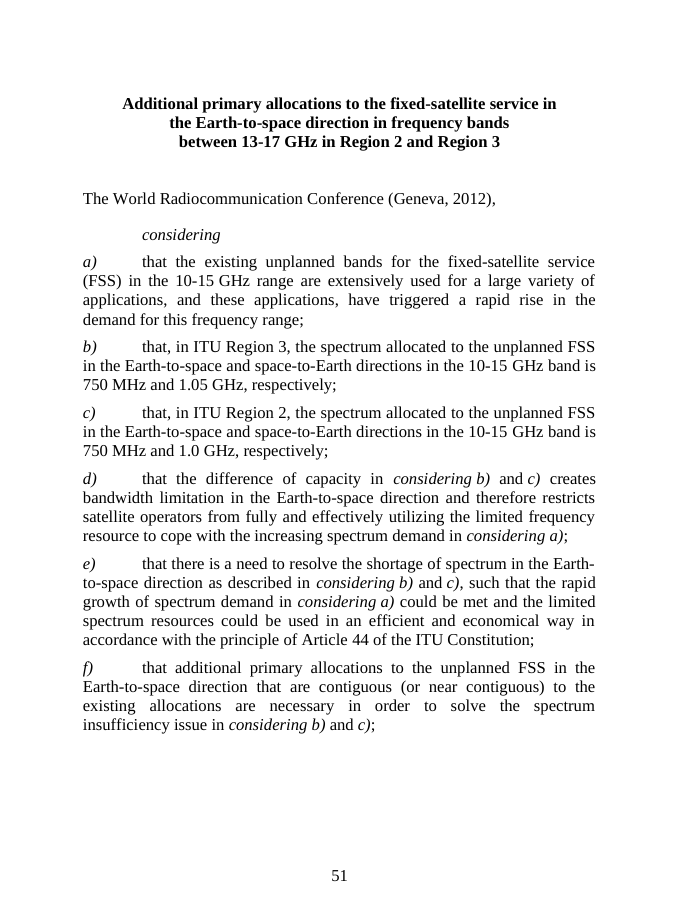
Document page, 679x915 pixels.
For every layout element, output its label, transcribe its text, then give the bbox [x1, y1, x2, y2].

title The World Radiocommunication Conference (Geneva, 2012), [83, 188, 596, 208]
text a) that the existing unplanned bands for the fixed-satellite service (FSS) in the 10-15 GHz range are extensively used for a large variety of applications, and these applications, have triggered a rapid rise in the demand for this frequency range; [83, 252, 596, 328]
text d) that the difference of capacity in considering b) and c) creates bandwidth limitation in the Earth-to-space direction and therefore restricts satellite operators from fully and effectively utilizing the limited frequency resource to cope with the increasing spectrum demand in considering a); [83, 468, 596, 545]
text c) that, in ITU Region 2, the spectrum allocated to the unplanned FSS in the Earth-to-space and space-to-Earth directions in the 10-15 GHz band is 750 MHz and 1.0 GHz, respectively; [83, 403, 596, 460]
text considering [142, 224, 596, 243]
title Additional primary allocations to the fixed-satellite service in the Earth-to-space direction in frequency bands between 13-17 GHz in Region 2 and Region 3 [83, 93, 596, 151]
text f) that additional primary allocations to the unplanned FSS in the Earth-to-space direction that are contiguous (or near contiguous) to the existing allocations are necessary in order to solve the spectrum insufficiency issue in considering b) and c); [83, 658, 596, 734]
text e) that there is a need to resolve the shortage of spectrum in the Earth-to-space direction as described in considering b) and c), such that the rapid growth of spectrum demand in considering a) could be met and the limited spectrum resources could be used in an efficient and economical way in accordance with the principle of Article 44 of the ITU Constitution; [83, 553, 596, 649]
text b) that, in ITU Region 3, the spectrum allocated to the unplanned FSS in the Earth-to-space and space-to-Earth directions in the 10-15 GHz band is 750 MHz and 1.05 GHz, respectively; [83, 337, 596, 394]
